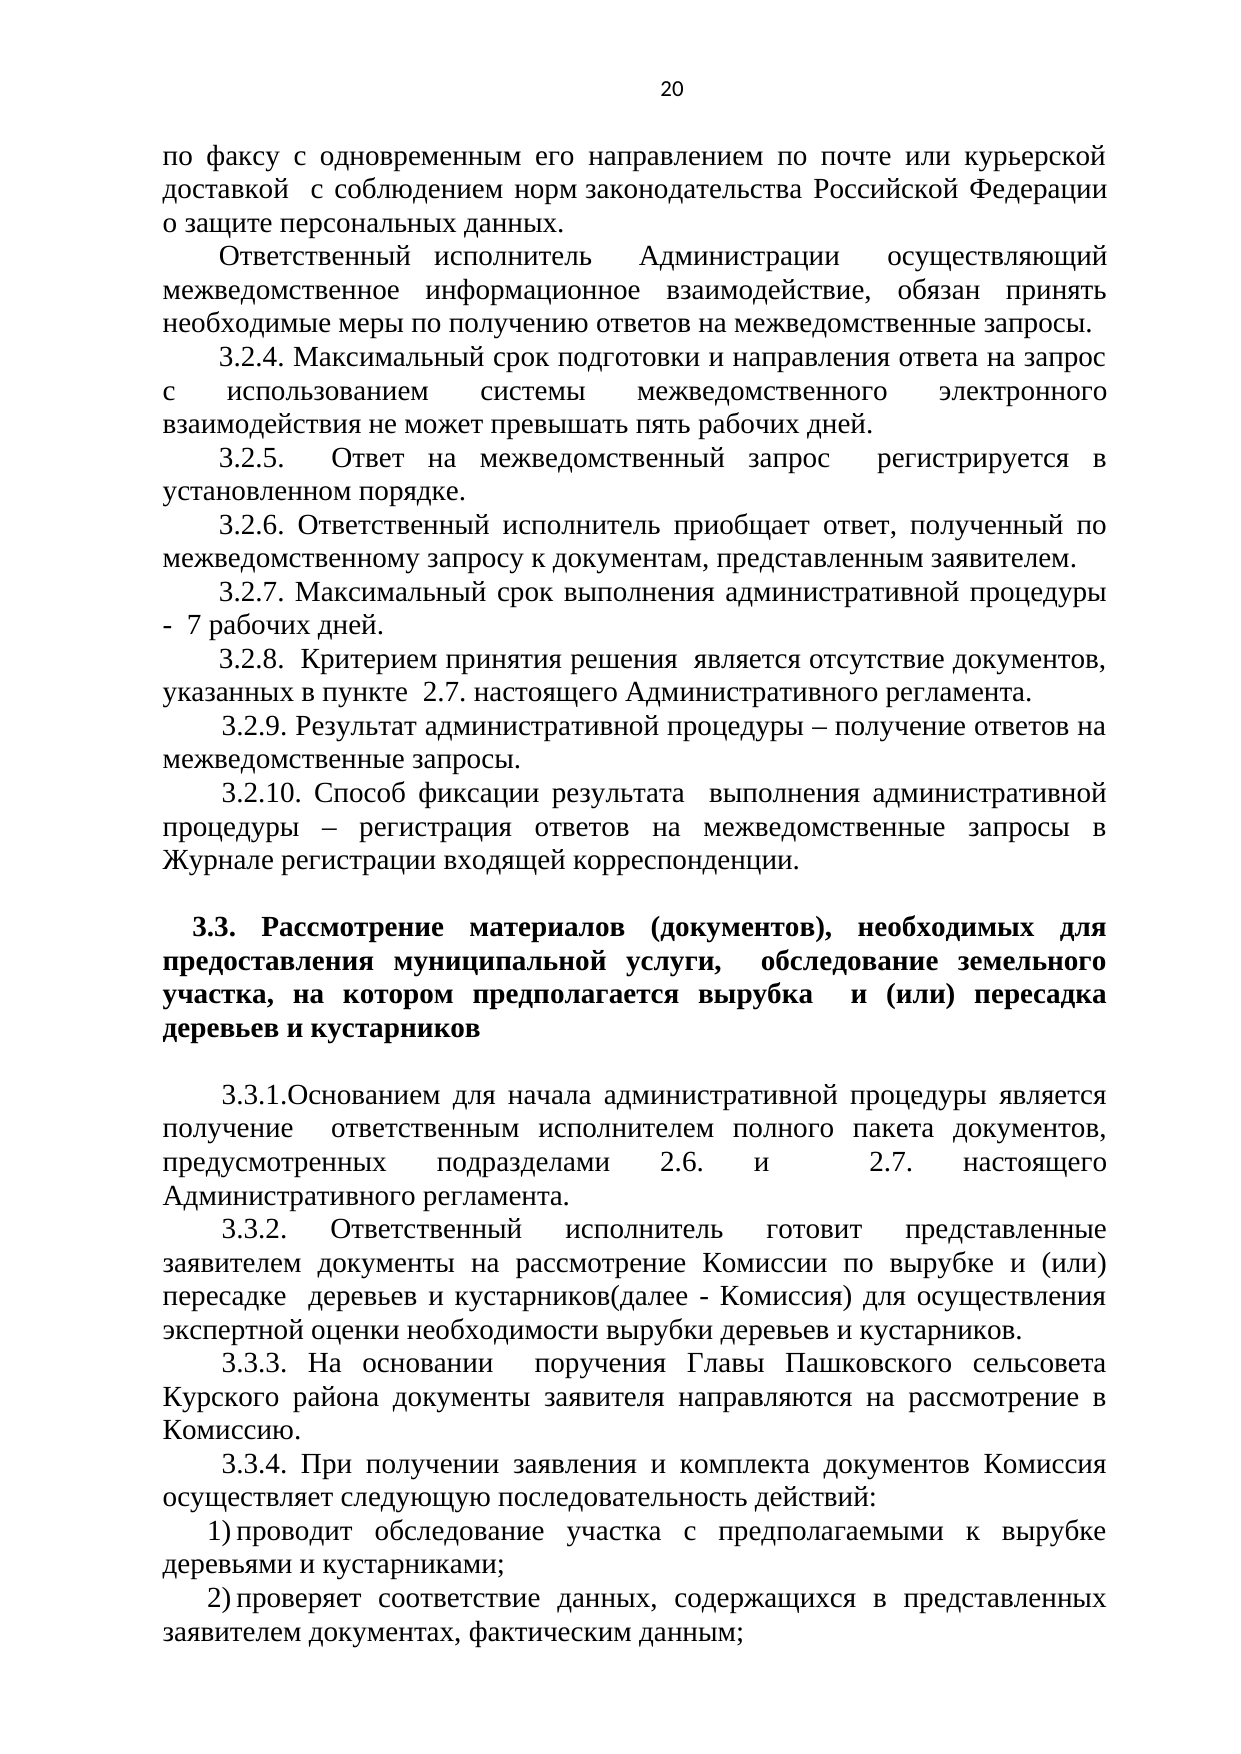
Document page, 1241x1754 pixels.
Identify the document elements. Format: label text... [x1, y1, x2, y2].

text Ответственный исполнитель Администрации осуществляющий межведомственное информационное взаимодействие, обязан принять необходимые меры по получению ответов на межведомственные запросы. [162, 238, 1107, 339]
text 3.2.6. Ответственный исполнитель приобщает ответ, полученный по межведомственному запросу к документам, представленным заявителем. [162, 507, 1107, 574]
list проверяет соответствие данных, содержащихся в представленных заявителем документах, фактическим данным; [162, 1580, 1107, 1647]
text 3.2.5. Ответ на межведомственный запрос регистрируется в установленном порядке. [162, 440, 1107, 507]
text 3.3.2. Ответственный исполнитель готовит представленные заявителем документы на рассмотрение Комиссии по вырубке и (или) пересадке деревьев и кустарников(далее - Комиссия) для осуществления экспертной оценки необходимости вырубки деревьев и кустарников. [162, 1211, 1107, 1345]
text 3.2.8. Критерием принятия решения является отсутствие документов, указанных в пункте 2.7. настоящего Административного регламента. [162, 641, 1107, 708]
text 3.3.1.Основанием для начала административной процедуры является получение ответственным исполнителем полного пакета документов, предусмотренных подразделами 2.6. и 2.7. настоящего Административного регламента. [162, 1077, 1107, 1211]
list проводит обследование участка с предполагаемыми к вырубке деревьями и кустарниками; [162, 1513, 1107, 1580]
text 3.2.9. Результат административной процедуры – получение ответов на межведомственные запросы. [162, 708, 1107, 775]
text 3.3.3. На основании поручения Главы Пашковского сельсовета Курского района документы заявителя направляются на рассмотрение в Комиссию. [162, 1345, 1107, 1446]
text 3.3. Рассмотрение материалов (документов), необходимых для предоставления муниципальной услуги, обследование земельного участка, на котором предполагается вырубка и (или) пересадка деревьев и кустарников [162, 909, 1107, 1043]
text 3.2.10. Способ фиксации результата выполнения административной процедуры – регистрация ответов на межведомственные запросы в Журнале регистрации входящей корреспонденции. [162, 775, 1107, 876]
text 3.2.4. Максимальный срок подготовки и направления ответа на запрос с использованием системы межведомственного электронного взаимодействия не может превышать пять рабочих дней. [162, 339, 1107, 440]
text 3.3.4. При получении заявления и комплекта документов Комиссия осуществляет следующую последовательность действий: [162, 1446, 1107, 1513]
text 3.2.7. Максимальный срок выполнения административной процедуры - 7 рабочих дней. [162, 574, 1107, 641]
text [162, 138, 1107, 238]
